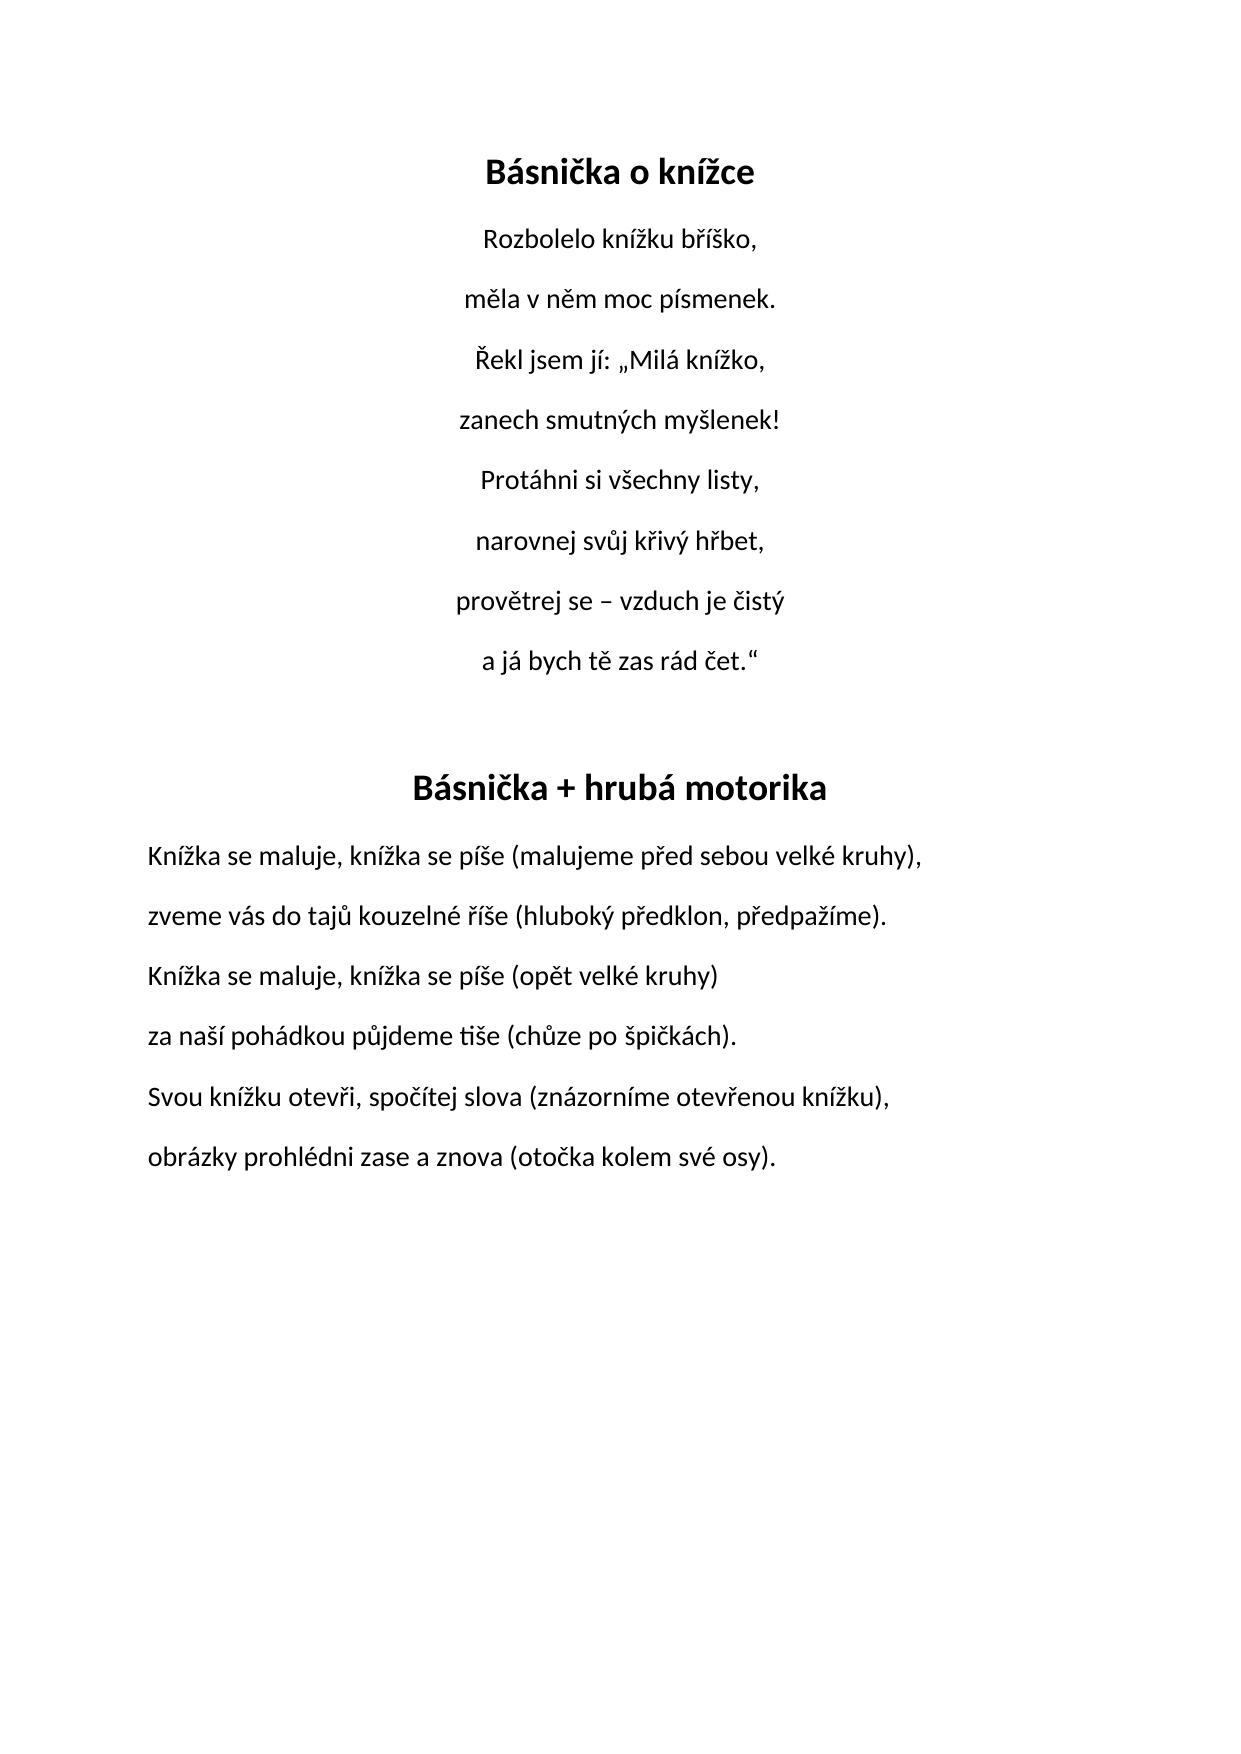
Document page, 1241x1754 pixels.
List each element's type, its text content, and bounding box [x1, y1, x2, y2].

text Svou knížku otevři, spočítej slova (znázorníme otevřenou knížku), [148, 1079, 1093, 1113]
text Řekl jsem jí: „Milá knížko, [148, 342, 1093, 376]
text Knížka se maluje, knížka se píše (opět velké kruhy) [148, 958, 1093, 992]
text Básnička o knížce [148, 148, 1093, 193]
text obrázky prohlédni zase a znova (otočka kolem své osy). [148, 1139, 1093, 1173]
text provětrej se – vzduch je čistý [148, 583, 1093, 617]
text měla v něm moc písmenek. [148, 281, 1093, 316]
text a já bych tě zas rád čet.“ [148, 643, 1093, 678]
text narovnej svůj křivý hřbet, [148, 523, 1093, 557]
text Rozbolelo knížku bříško, [148, 221, 1093, 256]
text Knížka se maluje, knížka se píše (malujeme před sebou velké kruhy), [148, 837, 1093, 872]
text zveme vás do tajů kouzelné říše (hluboký předklon, předpažíme). [148, 898, 1093, 932]
text zanech smutných myšlenek! [148, 402, 1093, 436]
text Protáhni si všechny listy, [148, 462, 1093, 497]
text Básnička + hrubá motorika [148, 764, 1093, 810]
text za naší pohádkou půjdeme tiše (chůze po špičkách). [148, 1018, 1093, 1053]
